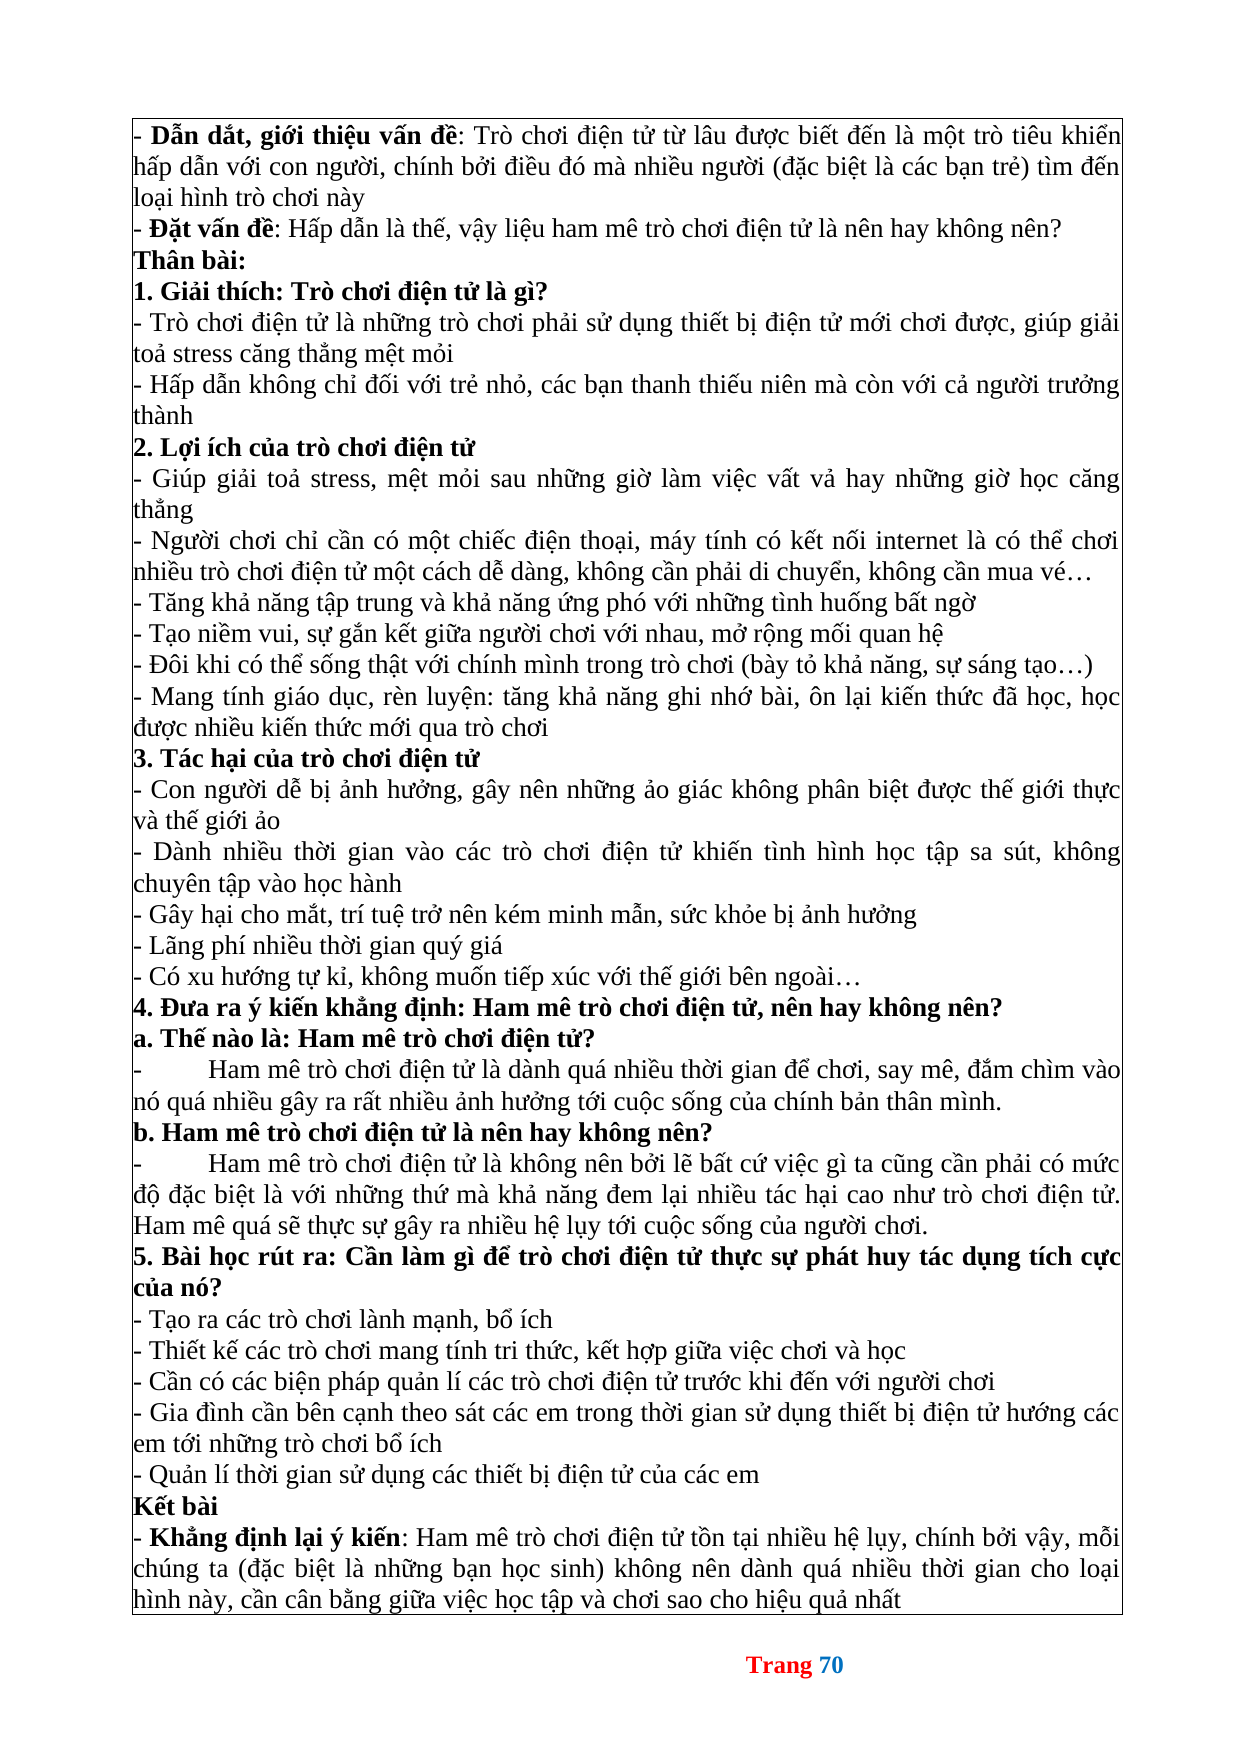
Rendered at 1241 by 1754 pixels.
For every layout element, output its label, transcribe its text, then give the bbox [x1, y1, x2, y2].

text Kết bài [133, 1489, 1122, 1520]
text - Hấp dẫn không chỉ đối với trẻ nhỏ, các bạn thanh thiếu niên mà còn với cả người trưởng thành [133, 368, 1122, 431]
text 4. Đưa ra ý kiến khẳng định: Ham mê trò chơi điện tử, nên hay không nên? [133, 991, 1122, 1022]
text - Tăng khả năng tập trung và khả năng ứng phó với những tình huống bất ngờ [133, 586, 1122, 617]
text - Dành nhiều thời gian vào các trò chơi điện tử khiến tình hình học tập sa sút, không chuyên tập vào học hành [133, 836, 1122, 898]
text - Ham mê trò chơi điện tử là dành quá nhiều thời gian để chơi, say mê, đắm chìm vào nó quá nhiều gây ra rất nhiều ảnh hưởng tới cuộc sống của chính bản thân mình. [133, 1053, 1122, 1116]
text - Lãng phí nhiều thời gian quý giá [133, 929, 1122, 960]
text - Quản lí thời gian sử dụng các thiết bị điện tử của các em [133, 1458, 1122, 1489]
text - Dẫn dắt, giới thiệu vấn đề: Trò chơi điện tử từ lâu được biết đến là một trò tiêu khiển hấp dẫn với con người, chính bởi điều đó mà nhiều người (đặc biệt là các bạn trẻ) tìm đến loại hình trò chơi này [133, 119, 1122, 213]
text - Tạo niềm vui, sự gắn kết giữa người chơi với nhau, mở rộng mối quan hệ [133, 617, 1122, 649]
text Thân bài: [133, 244, 1122, 275]
text - Con người dễ bị ảnh hưởng, gây nên những ảo giác không phân biệt được thế giới thực và thế giới ảo [133, 773, 1122, 836]
text - Người chơi chỉ cần có một chiếc điện thoại, máy tính có kết nối internet là có thể chơi nhiều trò chơi điện tử một cách dễ dàng, không cần phải di chuyển, không cần mua vé… [133, 524, 1122, 586]
text - Gây hại cho mắt, trí tuệ trở nên kém minh mẫn, sức khỏe bị ảnh hưởng [133, 898, 1122, 929]
text b. Ham mê trò chơi điện tử là nên hay không nên? [133, 1116, 1122, 1147]
text - Tạo ra các trò chơi lành mạnh, bổ ích [133, 1303, 1122, 1334]
text - Có xu hướng tự kỉ, không muốn tiếp xúc với thế giới bên ngoài… [133, 960, 1122, 991]
text - Ham mê trò chơi điện tử là không nên bởi lẽ bất cứ việc gì ta cũng cần phải có mức độ đặc biệt là với những thứ mà khả năng đem lại nhiều tác hại cao như trò chơi điện tử. Ham mê quá sẽ thực sự gây ra nhiều hệ lụy tới cuộc sống của người chơi. [133, 1147, 1122, 1240]
text - Trò chơi điện tử là những trò chơi phải sử dụng thiết bị điện tử mới chơi được, giúp giải toả stress căng thẳng mệt mỏi [133, 306, 1122, 368]
text - Cần có các biện pháp quản lí các trò chơi điện tử trước khi đến với người chơi [133, 1365, 1122, 1396]
text - Gia đình cần bên cạnh theo sát các em trong thời gian sử dụng thiết bị điện tử hướng các em tới những trò chơi bổ ích [133, 1396, 1122, 1458]
text - Khẳng định lại ý kiến: Ham mê trò chơi điện tử tồn tại nhiều hệ lụy, chính bởi vậy, mỗi chúng ta (đặc biệt là những bạn học sinh) không nên dành quá nhiều thời gian cho loại hình này, cần cân bằng giữa việc học tập và chơi sao cho hiệu quả nhất [133, 1520, 1122, 1614]
text - Giúp giải toả stress, mệt mỏi sau những giờ làm việc vất vả hay những giờ học căng thẳng [133, 462, 1122, 524]
text - Thiết kế các trò chơi mang tính tri thức, kết hợp giữa việc chơi và học [133, 1334, 1122, 1365]
text - Mang tính giáo dục, rèn luyện: tăng khả năng ghi nhớ bài, ôn lại kiến thức đã học, học được nhiều kiến thức mới qua trò chơi [133, 680, 1122, 742]
text 3. Tác hại của trò chơi điện tử [133, 742, 1122, 773]
text 5. Bài học rút ra: Cần làm gì để trò chơi điện tử thực sự phát huy tác dụng tích cực của nó? [133, 1240, 1122, 1303]
text - Đôi khi có thể sống thật với chính mình trong trò chơi (bày tỏ khả năng, sự sáng tạo…) [133, 649, 1122, 680]
text a. Thế nào là: Ham mê trò chơi điện tử? [133, 1022, 1122, 1053]
text 1. Giải thích: Trò chơi điện tử là gì? [133, 275, 1122, 306]
text - Đặt vấn đề: Hấp dẫn là thế, vậy liệu ham mê trò chơi điện tử là nên hay không nên? [133, 213, 1122, 244]
text 2. Lợi ích của trò chơi điện tử [133, 431, 1122, 462]
